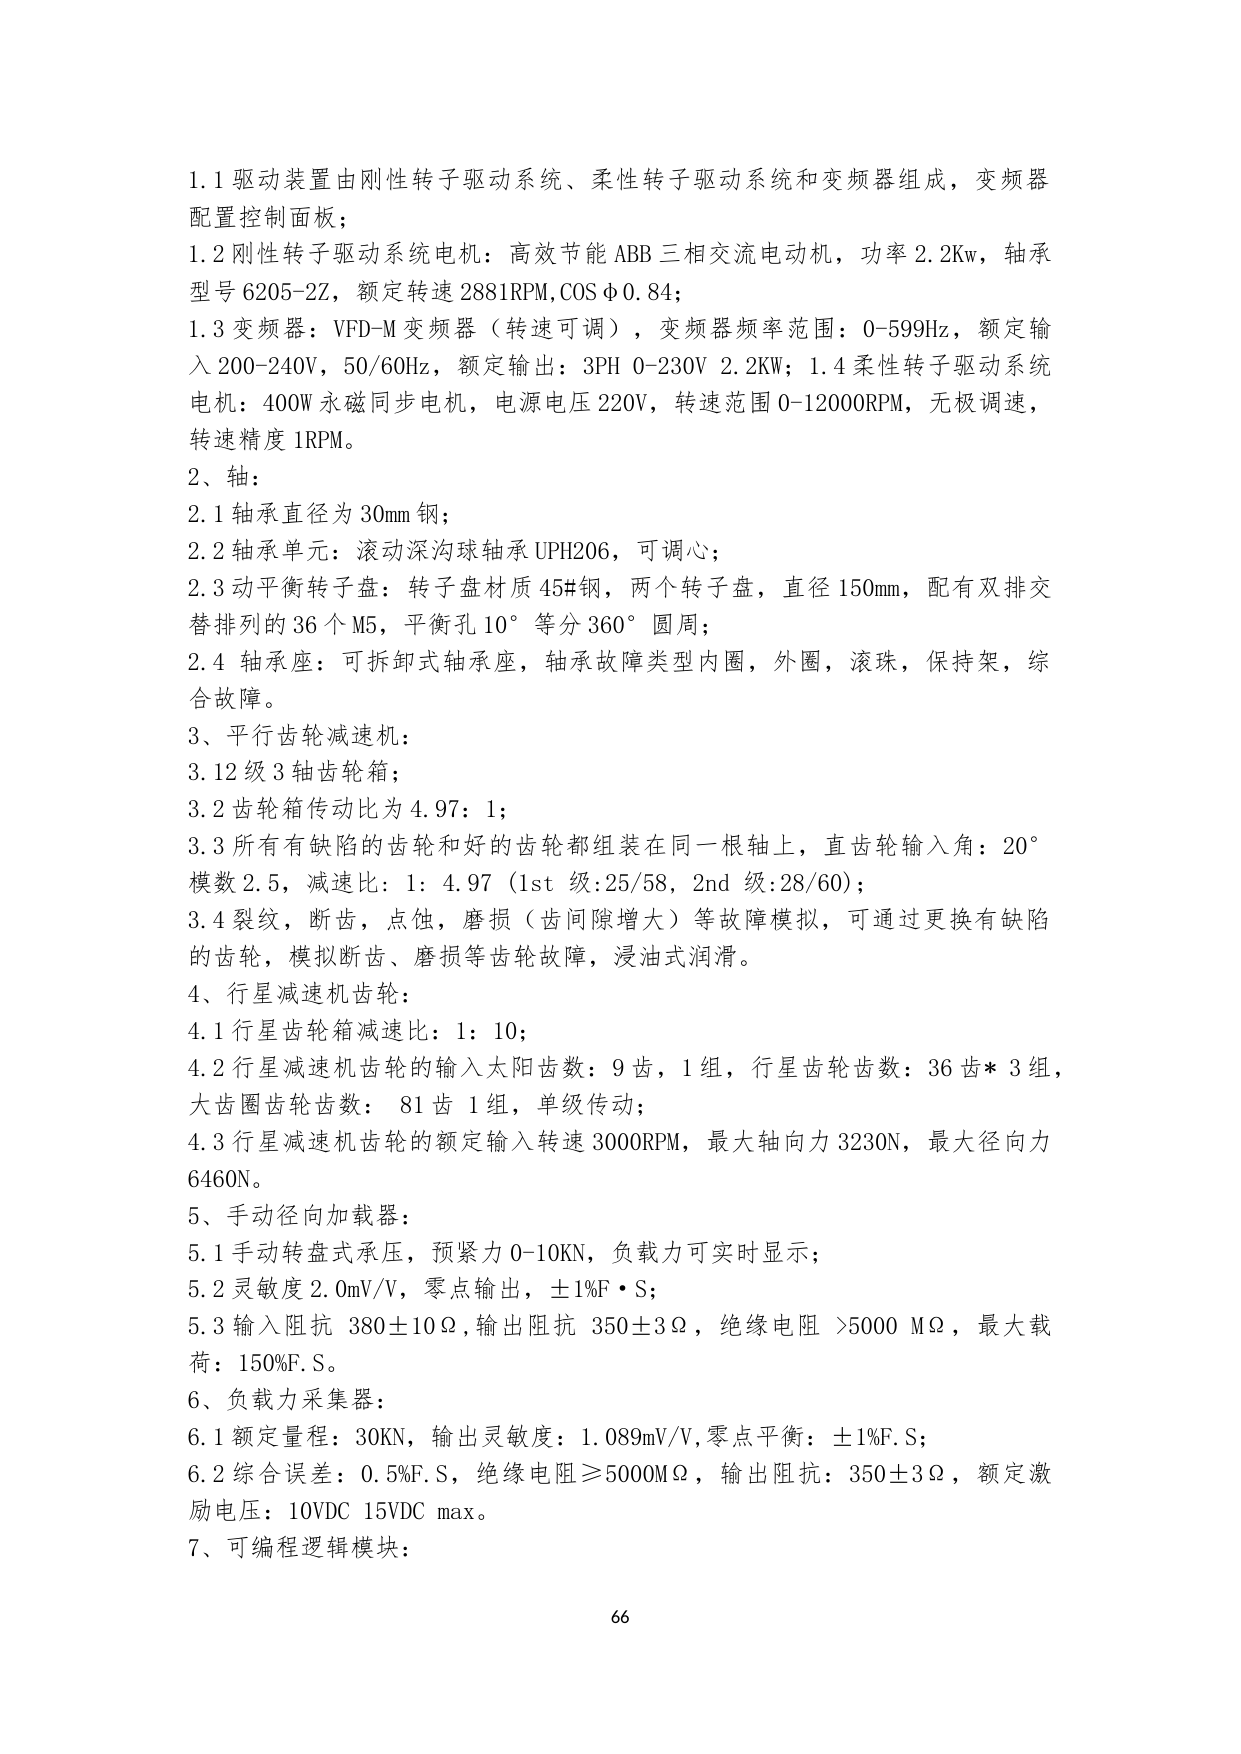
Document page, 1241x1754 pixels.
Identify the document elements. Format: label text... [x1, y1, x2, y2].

text 5.3输入阻抗 380±10Ω,输出阻抗 350±3Ω，绝缘电阻 >5000 MΩ，最大载荷：150%F.S。 [187, 1307, 1053, 1377]
text 2.4 轴承座：可拆卸式轴承座，轴承故障类型内圈，外圈，滚珠，保持架，综合故障。 [187, 643, 1053, 713]
text 3.12级3轴齿轮箱； [187, 754, 1053, 786]
text 7、可编程逻辑模块： [187, 1529, 1053, 1562]
text 5.2灵敏度2.0mV/V，零点输出，±1%F·S； [187, 1271, 1053, 1303]
text 2.1轴承直径为30mm钢； [187, 495, 1053, 528]
text 1.3变频器：VFD-M变频器（转速可调），变频器频率范围：0-599Hz，额定输入200-240V，50/60Hz，额定输出：3PH 0-230V 2.2KW；1.4柔性转子驱动系统电机：400W永磁同步电机，电源电压220V，转速范围0-12000RPM，无极调速，转速精度1RPM。 [187, 310, 1053, 454]
text 5、手动径向加载器： [187, 1197, 1053, 1230]
text 2.2轴承单元：滚动深沟球轴承UPH206，可调心； [187, 532, 1053, 565]
text 6.1额定量程：30KN，输出灵敏度：1.089mV/V,零点平衡：±1%F.S； [187, 1418, 1053, 1451]
text 6.2综合误差：0.5%F.S，绝缘电阻≥5000MΩ，输出阻抗：350±3Ω，额定激励电压：10VDC 15VDC max。 [187, 1455, 1053, 1525]
text 1.2刚性转子驱动系统电机：高效节能ABB三相交流电动机，功率2.2Kw，轴承型号6205-2Z，额定转速2881RPM,COSφ0.84； [187, 236, 1053, 306]
text 4.1行星齿轮箱减速比：1：10； [187, 1012, 1053, 1045]
text 3.2齿轮箱传动比为4.97：1； [187, 791, 1053, 823]
text 3.4裂纹，断齿，点蚀，磨损（齿间隙增大）等故障模拟，可通过更换有缺陷的齿轮，模拟断齿、磨损等齿轮故障，浸油式润滑。 [187, 901, 1053, 971]
text 3、平行齿轮减速机： [187, 717, 1053, 749]
text 3.3所有有缺陷的齿轮和好的齿轮都组装在同一根轴上，直齿轮输入角：20°模数2.5，减速比: 1: 4.97 (1st 级:25/58, 2nd 级:28/60)； [187, 827, 1053, 897]
text 2.3动平衡转子盘： 转子盘材质45#钢，两个转子盘，直径150mm，配有双排交替排列的36个M5，平衡孔10°等分360°圆周； [187, 569, 1053, 639]
text 4、行星减速机齿轮： [187, 976, 1053, 1008]
text 6、负载力采集器： [187, 1382, 1053, 1414]
text 1.1驱动装置由刚性转子驱动系统、柔性转子驱动系统和变频器组成，变频器配置控制面板； [187, 162, 1053, 232]
text 2、轴： [187, 459, 1053, 491]
text 5.1手动转盘式承压，预紧力0-10KN，负载力可实时显示； [187, 1234, 1053, 1266]
text 4.2行星减速机齿轮的输入太阳齿数：9齿，1组，行星齿轮齿数：36齿* 3组，大齿圈齿轮齿数： 81齿 1组，单级传动； [187, 1049, 1053, 1119]
text 4.3行星减速机齿轮的额定输入转速3000RPM，最大轴向力3230N，最大径向力6460N。 [187, 1123, 1053, 1193]
